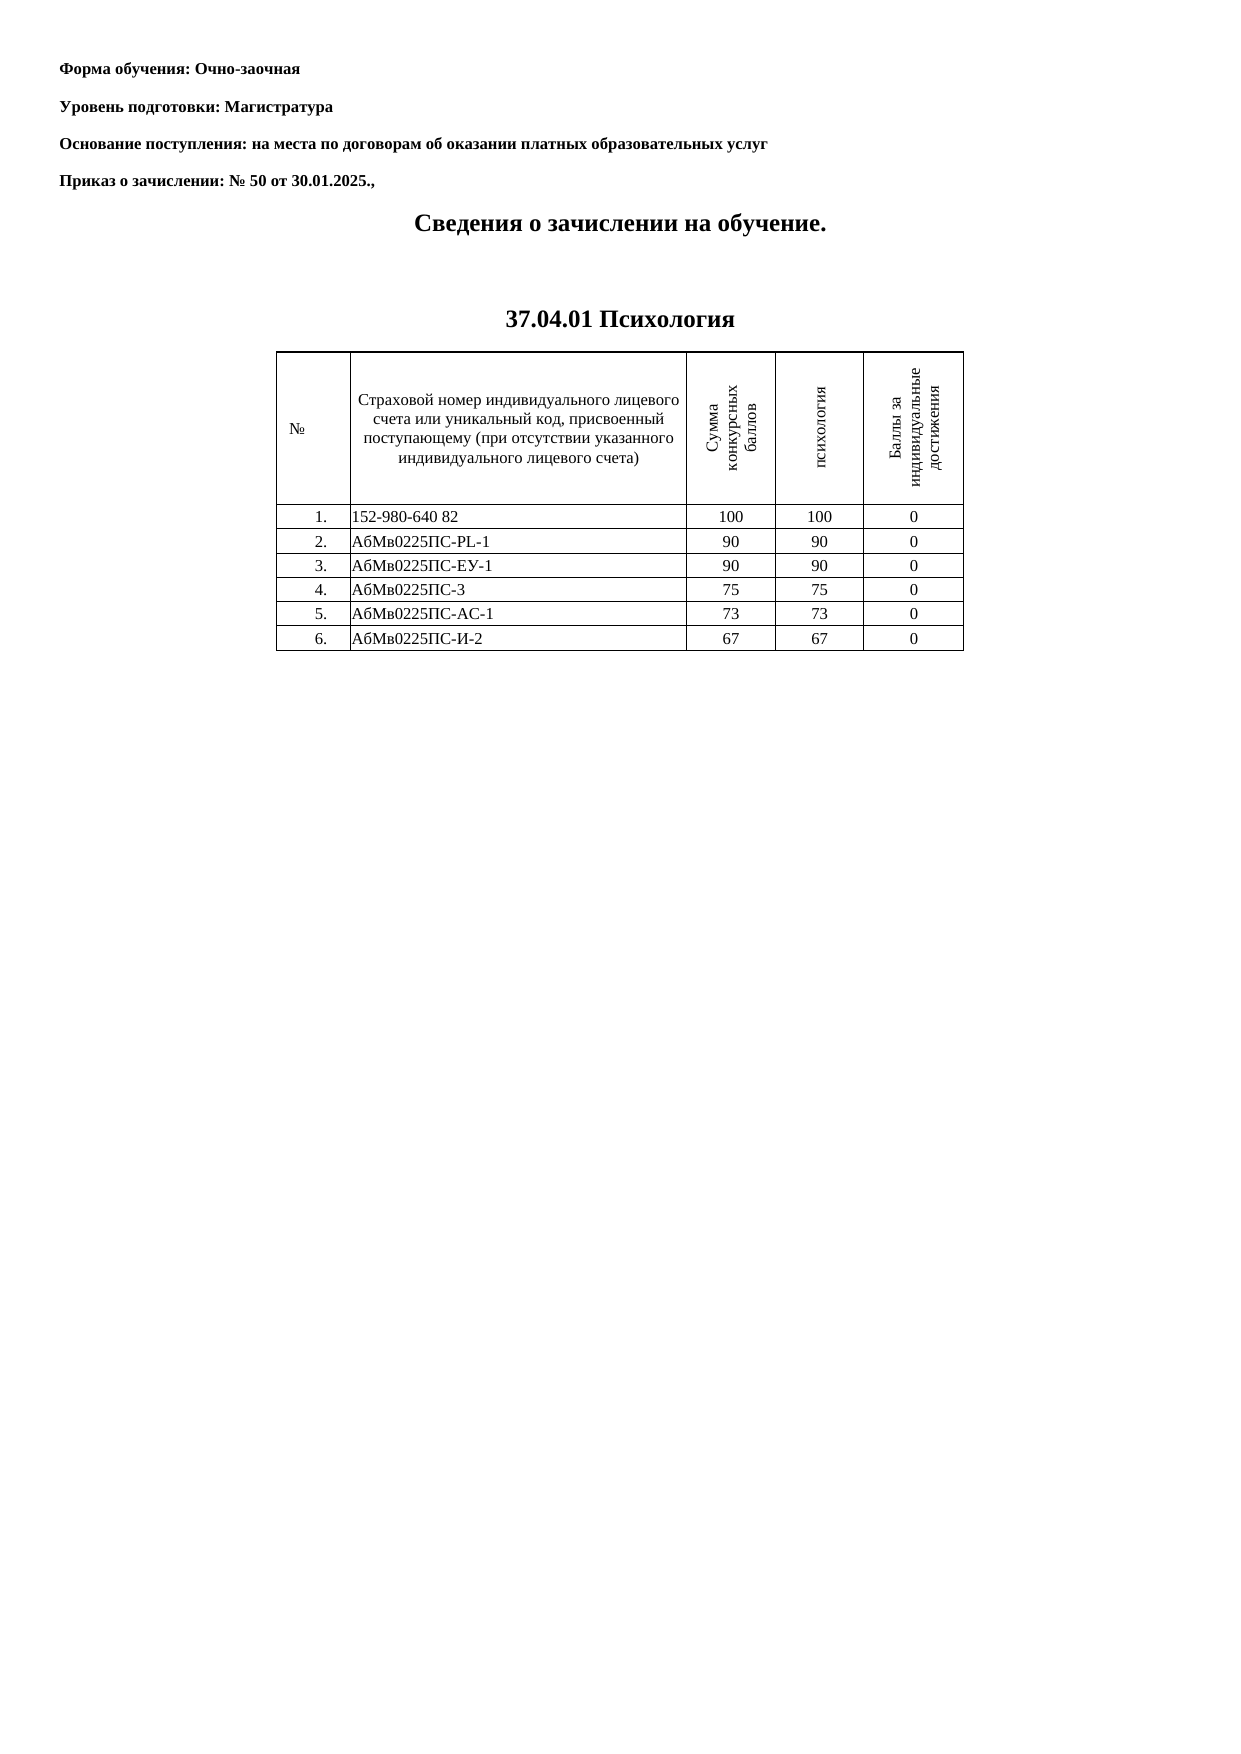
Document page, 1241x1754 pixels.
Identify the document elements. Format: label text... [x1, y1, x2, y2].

table_cell 73 [776, 602, 863, 625]
table_cell 75 [776, 578, 863, 601]
table_cell [277, 602, 350, 625]
table_header № [277, 353, 350, 504]
table_header Сумма конкурсных баллов [687, 353, 775, 504]
table_cell 73 [687, 602, 775, 625]
table_cell 0 [864, 578, 963, 601]
table_header Страховой номер индивидуального лицевого счета или уникальный код, присвоенный поступающему (при отсутствии указанного индивидуального лицевого счета) [351, 353, 686, 504]
text Уровень подготовки: Магистратура [59, 96, 1181, 116]
table_cell 90 [687, 554, 775, 577]
table_cell [277, 529, 350, 553]
table_cell 100 [776, 505, 863, 528]
table_cell 67 [687, 626, 775, 650]
table_cell 100 [687, 505, 775, 528]
table_cell [277, 626, 350, 650]
table_header психология [776, 353, 863, 504]
table_cell [277, 554, 350, 577]
table_cell 0 [864, 529, 963, 553]
text Сведения о зачислении на обучение. [59, 208, 1181, 237]
table_header Баллы за индивидуальные достижения [864, 353, 963, 504]
table_cell [277, 578, 350, 601]
table_cell 0 [864, 626, 963, 650]
table_cell АбМв0225ПС-И-2 [351, 626, 686, 650]
table_cell 67 [776, 626, 863, 650]
table_cell 90 [776, 529, 863, 553]
table_cell 90 [687, 529, 775, 553]
text Форма обучения: Очно-заочная [59, 59, 1181, 78]
text 37.04.01 Психология [59, 304, 1181, 332]
table_cell 0 [864, 505, 963, 528]
table_cell АбМв0225ПС-3 [351, 578, 686, 601]
table_cell АбМв0225ПС-ЕУ-1 [351, 554, 686, 577]
text Основание поступления: на места по договорам об оказании платных образовательных услуг [59, 134, 1181, 153]
table_cell 90 [776, 554, 863, 577]
table_cell 0 [864, 602, 963, 625]
table_cell АбМв0225ПС-АС-1 [351, 602, 686, 625]
table_cell АбМв0225ПС-PL-1 [351, 529, 686, 553]
table_cell 152-980-640 82 [351, 505, 686, 528]
text Приказ о зачислении: № 50 от 30.01.2025., [59, 171, 1181, 190]
table_cell 0 [864, 554, 963, 577]
table_cell 75 [687, 578, 775, 601]
table_cell [277, 505, 350, 528]
